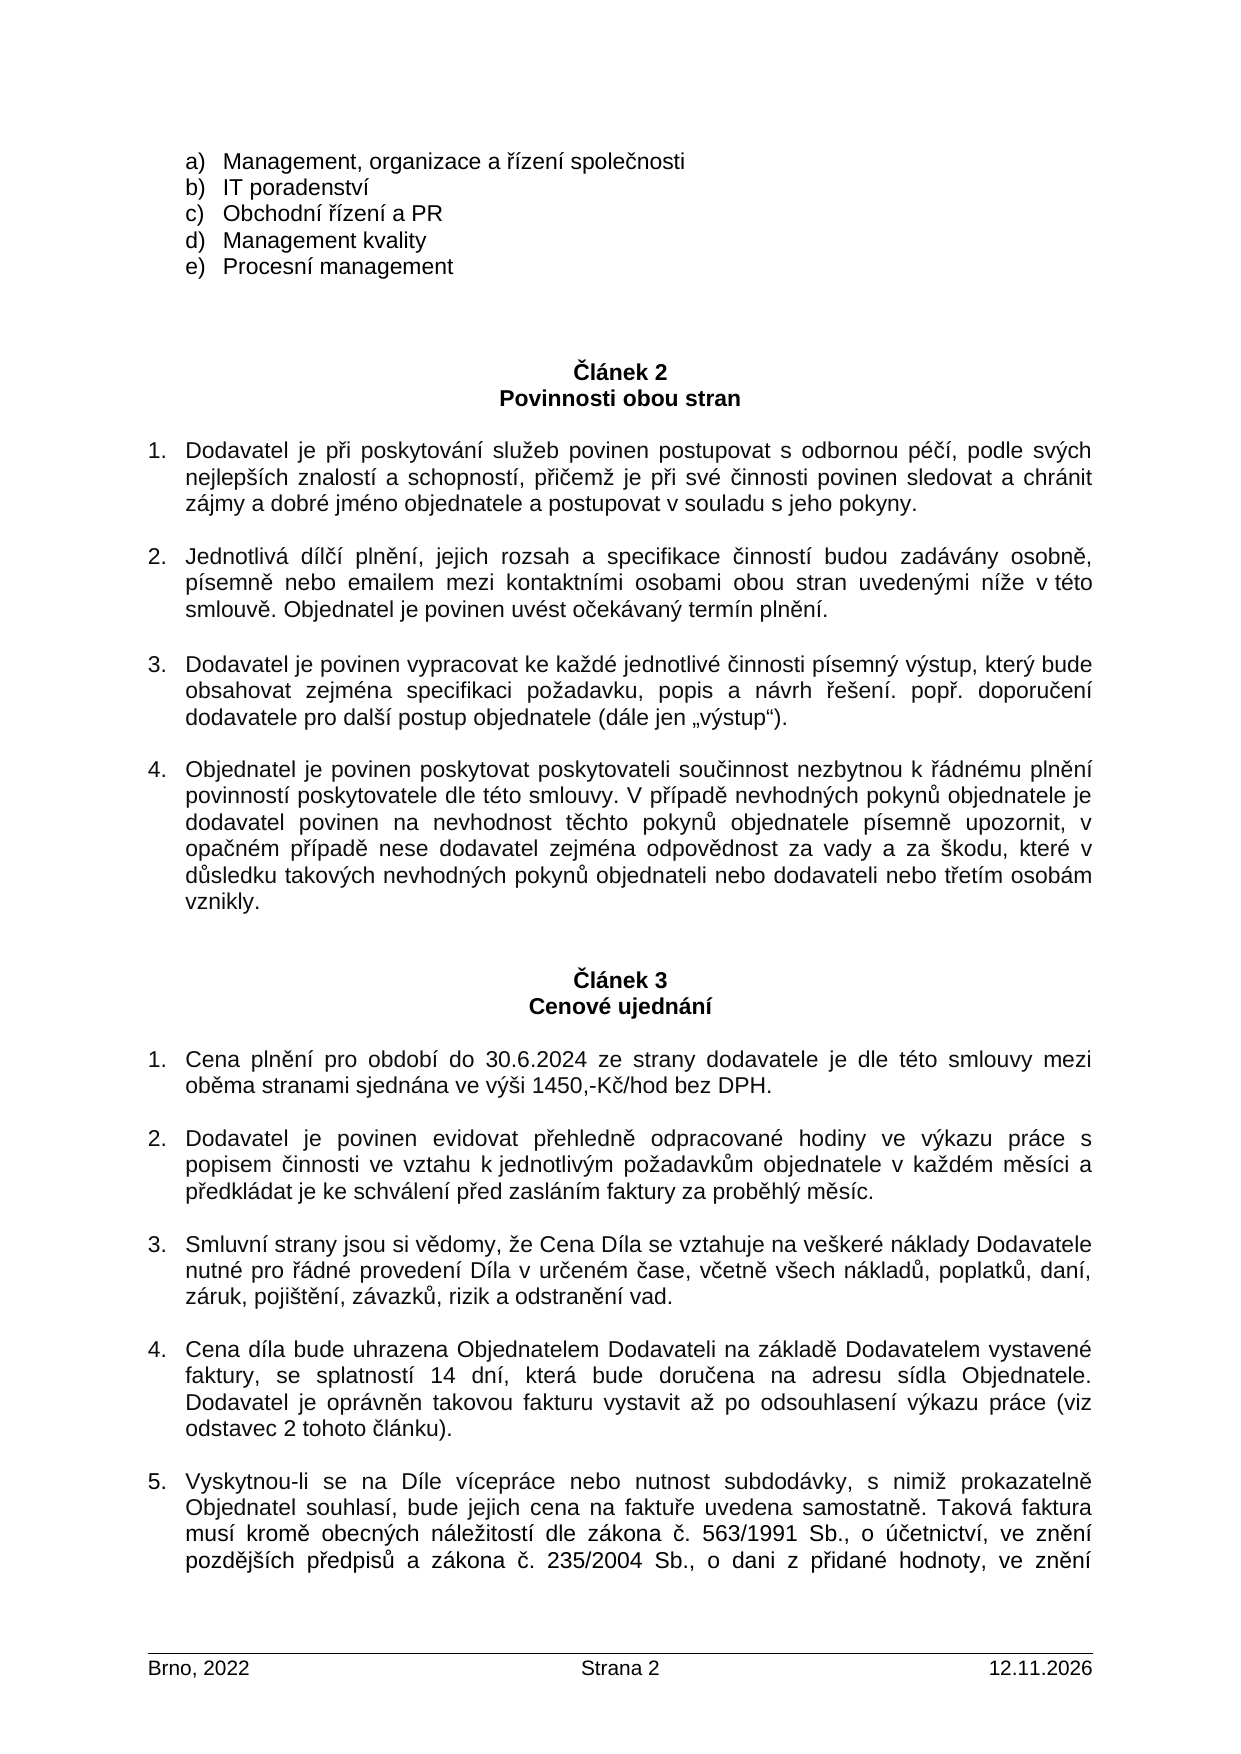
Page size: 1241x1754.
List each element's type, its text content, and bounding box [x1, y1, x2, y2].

text Článek 3 [148, 967, 1093, 993]
text Povinnosti obou stran [148, 385, 1093, 411]
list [148, 1468, 1093, 1573]
list Cena plnění pro období do 30.6.2024 ze strany dodavatele je dle této smlouvy mezi oběma stranami sjednána ve výši 1450,-Kč/hod bez DPH. [148, 1046, 1093, 1099]
list Smluvní strany jsou si vědomy, že Cena Díla se vztahuje na veškeré náklady Dodavatele nutné pro řádné provedení Díla v určeném čase, včetně všech nákladů, poplatků, daní, záruk, pojištění, závazků, rizik a odstranění vad. [148, 1231, 1093, 1309]
list Procesní management [185, 253, 1093, 279]
list IT poradenství [185, 174, 1093, 200]
list Jednotlivá dílčí plnění, jejich rozsah a specifikace činností budou zadávány osobně, písemně nebo emailem mezi kontaktními osobami obou stran uvedenými níže v této smlouvě. Objednatel je povinen uvést očekávaný termín plnění. [148, 543, 1093, 622]
list Management kvality [185, 227, 1093, 253]
list Dodavatel je povinen vypracovat ke každé jednotlivé činnosti písemný výstup, který bude obsahovat zejména specifikaci požadavku, popis a návrh řešení. popř. doporučení dodavatele pro další postup objednatele (dále jen „výstup“). [148, 651, 1093, 730]
list Dodavatel je při poskytování služeb povinen postupovat s odbornou péčí, podle svých nejlepších znalostí a schopností, přičemž je při své činnosti povinen sledovat a chránit zájmy a dobré jméno objednatele a postupovat v souladu s jeho pokyny. [148, 437, 1093, 517]
list Cena díla bude uhrazena Objednatelem Dodavateli na základě Dodavatelem vystavené faktury, se splatností 14 dní, která bude doručena na adresu sídla Objednatele. Dodavatel je oprávněn takovou fakturu vystavit až po odsouhlasení výkazu práce (viz odstavec 2 tohoto článku). [148, 1336, 1093, 1441]
list Objednatel je povinen poskytovat poskytovateli součinnost nezbytnou k řádnému plnění povinností poskytovatele dle této smlouvy. V případě nevhodných pokynů objednatele je dodavatel povinen na nevhodnost těchto pokynů objednatele písemně upozornit, v opačném případě nese dodavatel zejména odpovědnost za vady a za škodu, které v důsledku takových nevhodných pokynů objednateli nebo dodavateli nebo třetím osobám vznikly. [148, 756, 1093, 914]
list Dodavatel je povinen evidovat přehledně odpracované hodiny ve výkazu práce s popisem činnosti ve vztahu k jednotlivým požadavkům objednatele v každém měsíci a předkládat je ke schválení před zasláním faktury za proběhlý měsíc. [148, 1125, 1093, 1204]
list Management, organizace a řízení společnosti [185, 148, 1093, 174]
list Obchodní řízení a PR [185, 200, 1093, 227]
text Cenové ujednání [148, 993, 1093, 1020]
text Článek 2 [148, 358, 1093, 385]
